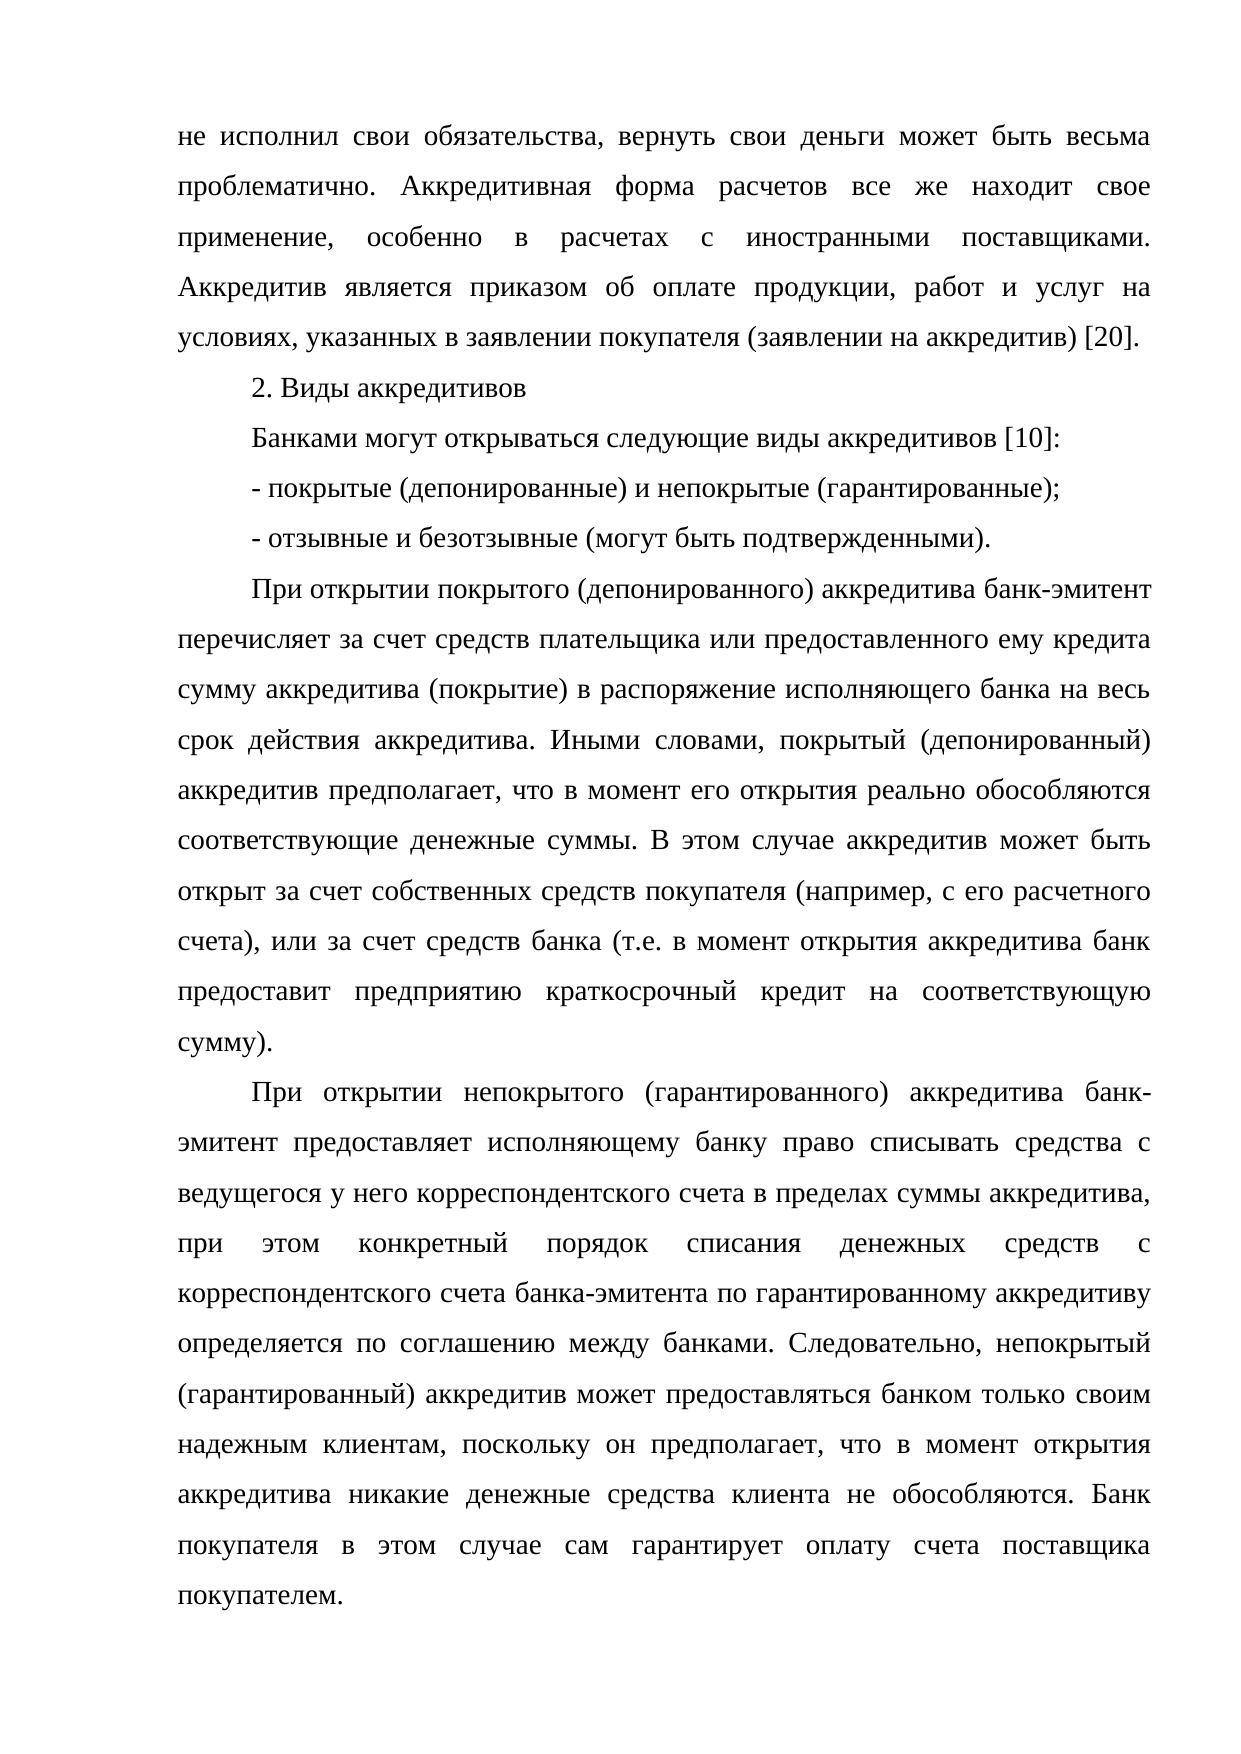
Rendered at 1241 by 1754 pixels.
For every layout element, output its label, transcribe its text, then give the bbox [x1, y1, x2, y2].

text 2. Виды аккредитивов [177, 370, 1152, 403]
text При открытии покрытого (депонированного) аккредитива банк-эмитент перечисляет за счет средств плательщика или предоставленного ему кредита сумму аккредитива (покрытие) в распоряжение исполняющего банка на весь срок действия аккредитива. Иными словами, покрытый (депонированный) аккредитив предполагает, что в момент его открытия реально обособляются соответствующие денежные суммы. В этом случае аккредитив может быть открыт за счет собственных средств покупателя (например, с его расчетного счета), или за счет средств банка (т.е. в момент открытия аккредитива банк предоставит предприятию краткосрочный кредит на соответствующую сумму). [177, 571, 1152, 1057]
text - отзывные и безотзывные (могут быть подтвержденными). [177, 521, 1152, 554]
text - покрытые (депонированные) и непокрытые (гарантированные); [177, 470, 1152, 504]
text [177, 118, 1152, 353]
text Банками могут открываться следующие виды аккредитивов [10]: [177, 420, 1152, 453]
text При открытии непокрытого (гарантированного) аккредитива банк-эмитент предоставляет исполняющему банку право списывать средства с ведущегося у него корреспондентского счета в пределах суммы аккредитива, при этом конкретный порядок списания денежных средств с корреспондентского счета банка-эмитента по гарантированному аккредитиву определяется по соглашению между банками. Следовательно, непокрытый (гарантированный) аккредитив может предоставляться банком только своим надежным клиентам, поскольку он предполагает, что в момент открытия аккредитива никакие денежные средства клиента не обособляются. Банк покупателя в этом случае сам гарантирует оплату счета поставщика покупателем. [177, 1074, 1152, 1611]
